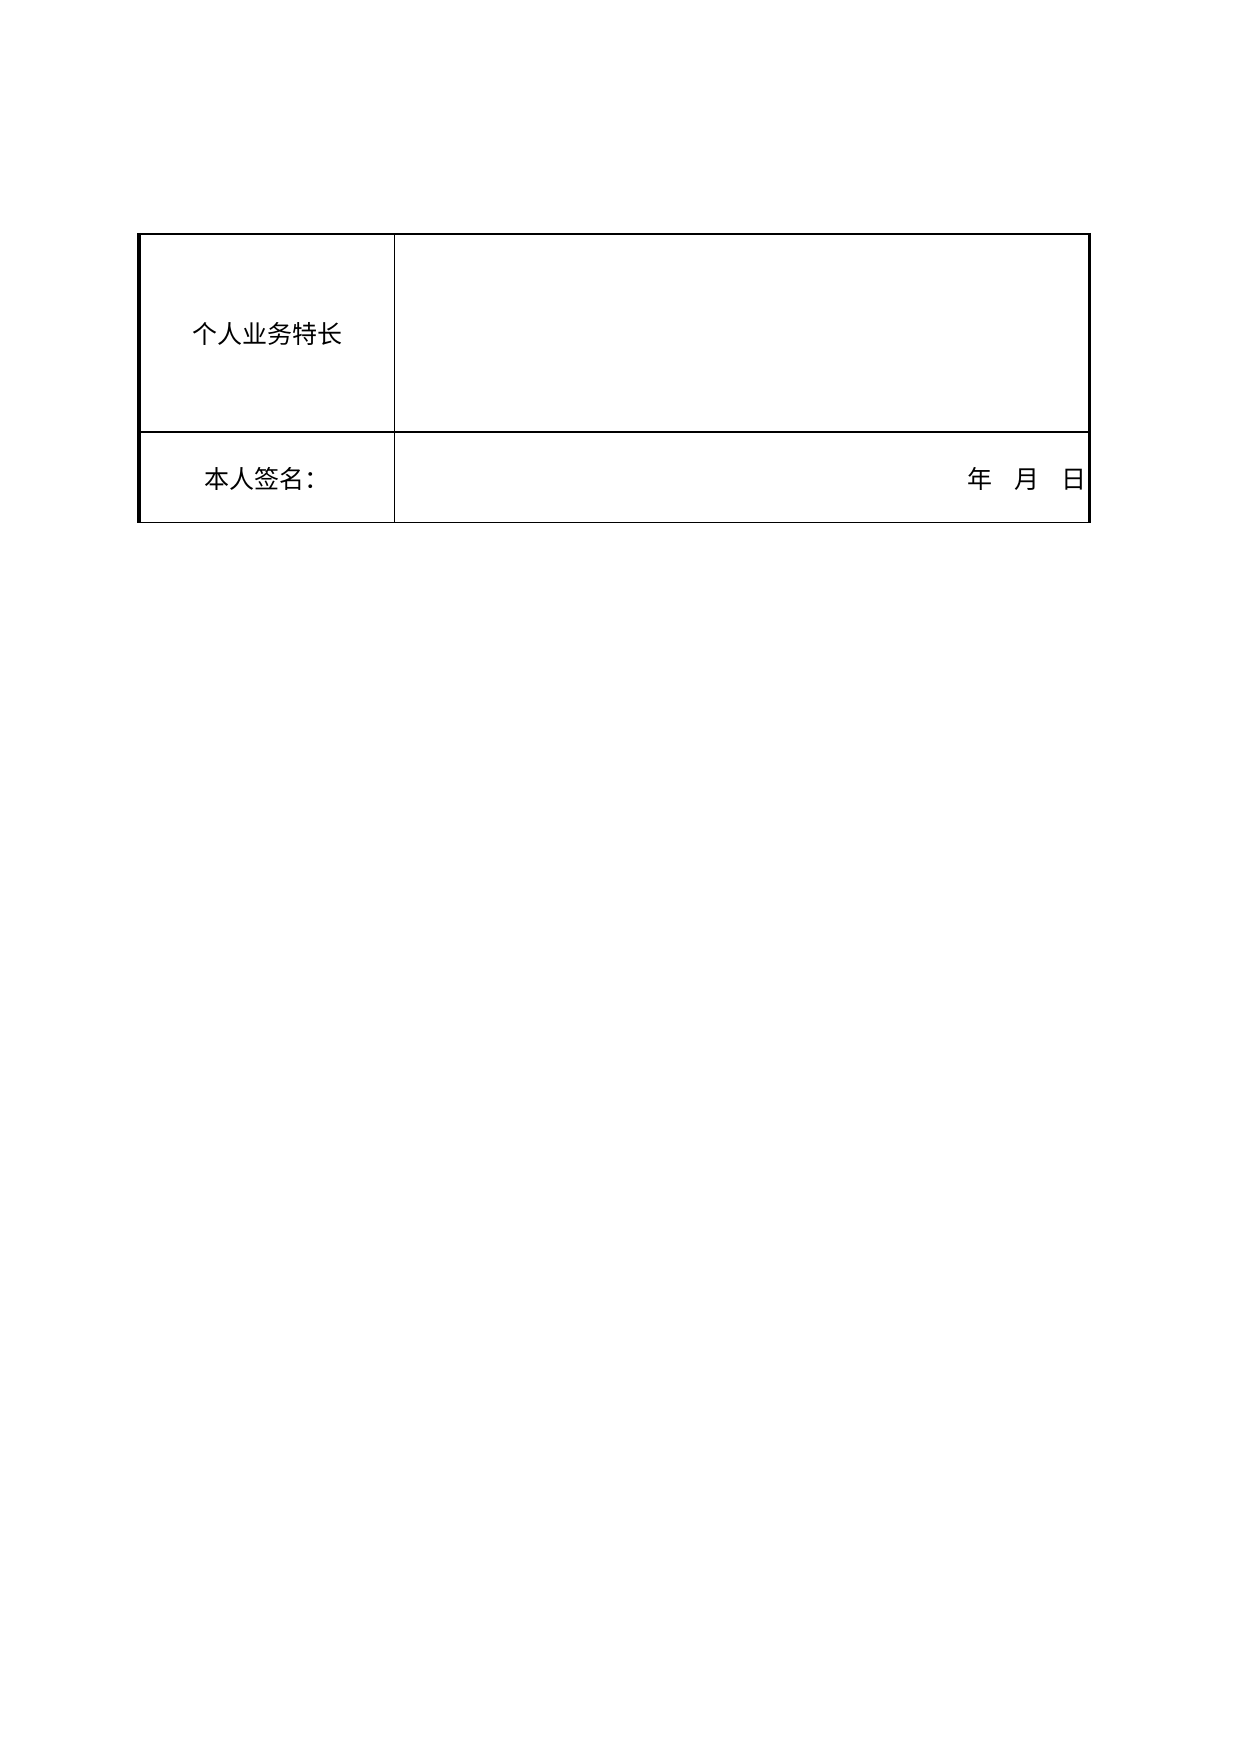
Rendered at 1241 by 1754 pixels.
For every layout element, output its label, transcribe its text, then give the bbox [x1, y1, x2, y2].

table_cell 个人业务特长 [141, 235, 394, 431]
table_cell 本人签名： [141, 433, 394, 522]
table_cell 年 月 日 [395, 433, 1088, 522]
table_cell [395, 235, 1088, 431]
